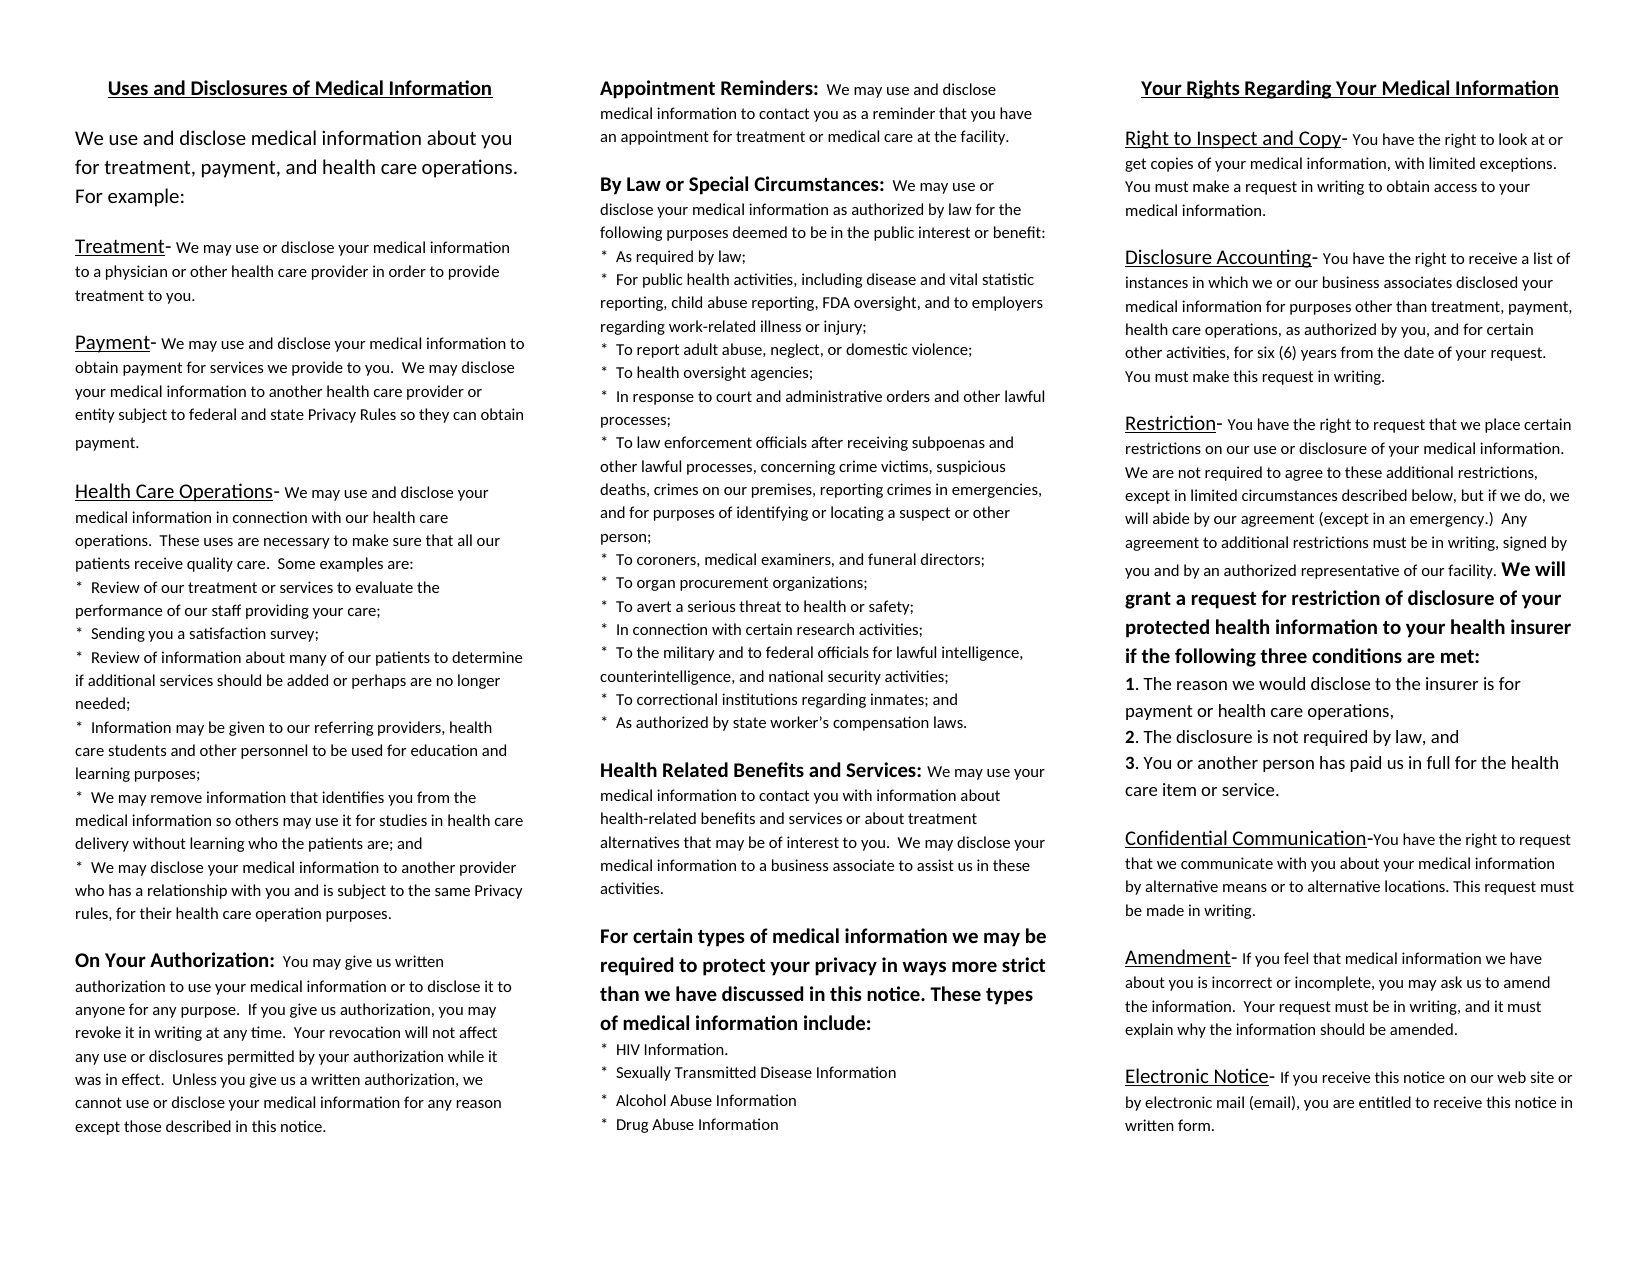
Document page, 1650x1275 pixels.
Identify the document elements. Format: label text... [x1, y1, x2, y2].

text On Your Authorization: You may give us written authorization to use your medical information or to disclose it to anyone for any purpose. If you give us authorization, you may revoke it in writing at any time. Your revocation will not affect any use or disclosures permitted by your authorization while it was in effect. Unless you give us a written authorization, we cannot use or disclose your medical information for any reason except those described in this notice. [75, 948, 525, 1136]
text Health Care Operations- We may use and disclose your medical information in connection with our health care operations. These uses are necessary to make sure that all our patients receive quality care. Some examples are: * Review of our treatment or services to evaluate the performance of our staff providing your care; * Sending you a satisfaction survey; * Review of information about many of our patients to determine if additional services should be added or perhaps are no longer needed; * Information may be given to our referring providers, health care students and other personnel to be used for education and learning purposes; * We may remove information that identifies you from the medical information so others may use it for studies in health care delivery without learning who the patients are; and * We may disclose your medical information to another provider who has a relationship with you and is subject to the same Privacy rules, for their health care operation purposes. [75, 478, 525, 924]
text We use and disclose medical information about you for treatment, payment, and health care operations. For example: [75, 125, 525, 209]
text Electronic Notice- If you receive this notice on our web site or by electronic mail (email), you are entitled to receive this notice in written form. [1125, 1063, 1575, 1136]
text Appointment Reminders: We may use and disclose medical information to contact you as a reminder that you have an appointment for treatment or medical care at the facility. [600, 75, 1050, 147]
text Payment- We may use and disclose your medical information to obtain payment for services we provide to you. We may disclose your medical information to another health care provider or entity subject to federal and state Privacy Rules so they can obtain payment. [75, 329, 525, 454]
text Confidential Communication-You have the right to request that we communicate with you about your medical information by alternative means or to alternative locations. This request must be made in writing. [1125, 825, 1575, 920]
text By Law or Special Circumstances: We may use or disclose your medical information as authorized by law for the following purposes deemed to be in the public interest or benefit: * As required by law; * For public health activities, including disease and vital statistic reporting, child abuse reporting, FDA oversight, and to employers regarding work-related illness or injury; * To report adult abuse, neglect, or domestic violence; * To health oversight agencies; * In response to court and administrative orders and other lawful processes; * To law enforcement officials after receiving subpoenas and other lawful processes, concerning crime victims, suspicious deaths, crimes on our premises, reporting crimes in emergencies, and for purposes of identifying or locating a suspect or other person; * To coroners, medical examiners, and funeral directors; * To organ procurement organizations; * To avert a serious threat to health or safety; * In connection with certain research activities; * To the military and to federal officials for lawful intelligence, counterintelligence, and national security activities; * To correctional institutions regarding inmates; and * As authorized by state worker’s compensation laws. [600, 171, 1050, 733]
text Restriction- You have the right to request that we place certain restrictions on our use or disclosure of your medical information. We are not required to agree to these additional restrictions, except in limited circumstances described below, but if we do, we will abide by our agreement (except in an emergency.) Any agreement to additional restrictions must be in writing, signed by you and by an authorized representative of our facility. We will grant a request for restriction of disclosure of your protected health information to your health insurer if the following three conditions are met: 1. The reason we would disclose to the insurer is for payment or health care operations, 2. The disclosure is not required by law, and 3. You or another person has paid us in full for the health care item or service. [1125, 410, 1575, 801]
text Uses and Disclosures of Medical Information [75, 75, 525, 100]
text For certain types of medical information we may be required to protect your privacy in ways more strict than we have discussed in this notice. These types of medical information include: * HIV Information. * Sexually Transmitted Disease Information * Alcohol Abuse Information * Drug Abuse Information [600, 923, 1050, 1167]
text Right to Inspect and Copy- You have the right to look at or get copies of your medical information, with limited exceptions. You must make a request in writing to obtain access to your medical information. [1125, 125, 1575, 220]
text Disclosure Accounting- You have the right to receive a list of instances in which we or our business associates disclosed your medical information for purposes other than treatment, payment, health care operations, as authorized by you, and for certain other activities, for six (6) years from the date of your request. You must make this request in writing. [1125, 244, 1575, 386]
text Your Rights Regarding Your Medical Information [1125, 75, 1575, 100]
text Amendment- If you feel that medical information we have about you is incorrect or incomplete, you may ask us to amend the information. Your request must be in writing, and it must explain why the information should be amended. [1125, 944, 1575, 1040]
text Treatment- We may use or disclose your medical information to a physician or other health care provider in order to provide treatment to you. [75, 233, 525, 305]
text Health Related Benefits and Services: We may use your medical information to contact you with information about health-related benefits and services or about treatment alternatives that may be of interest to you. We may disclose your medical information to a business associate to assist us in these activities. [600, 757, 1050, 899]
